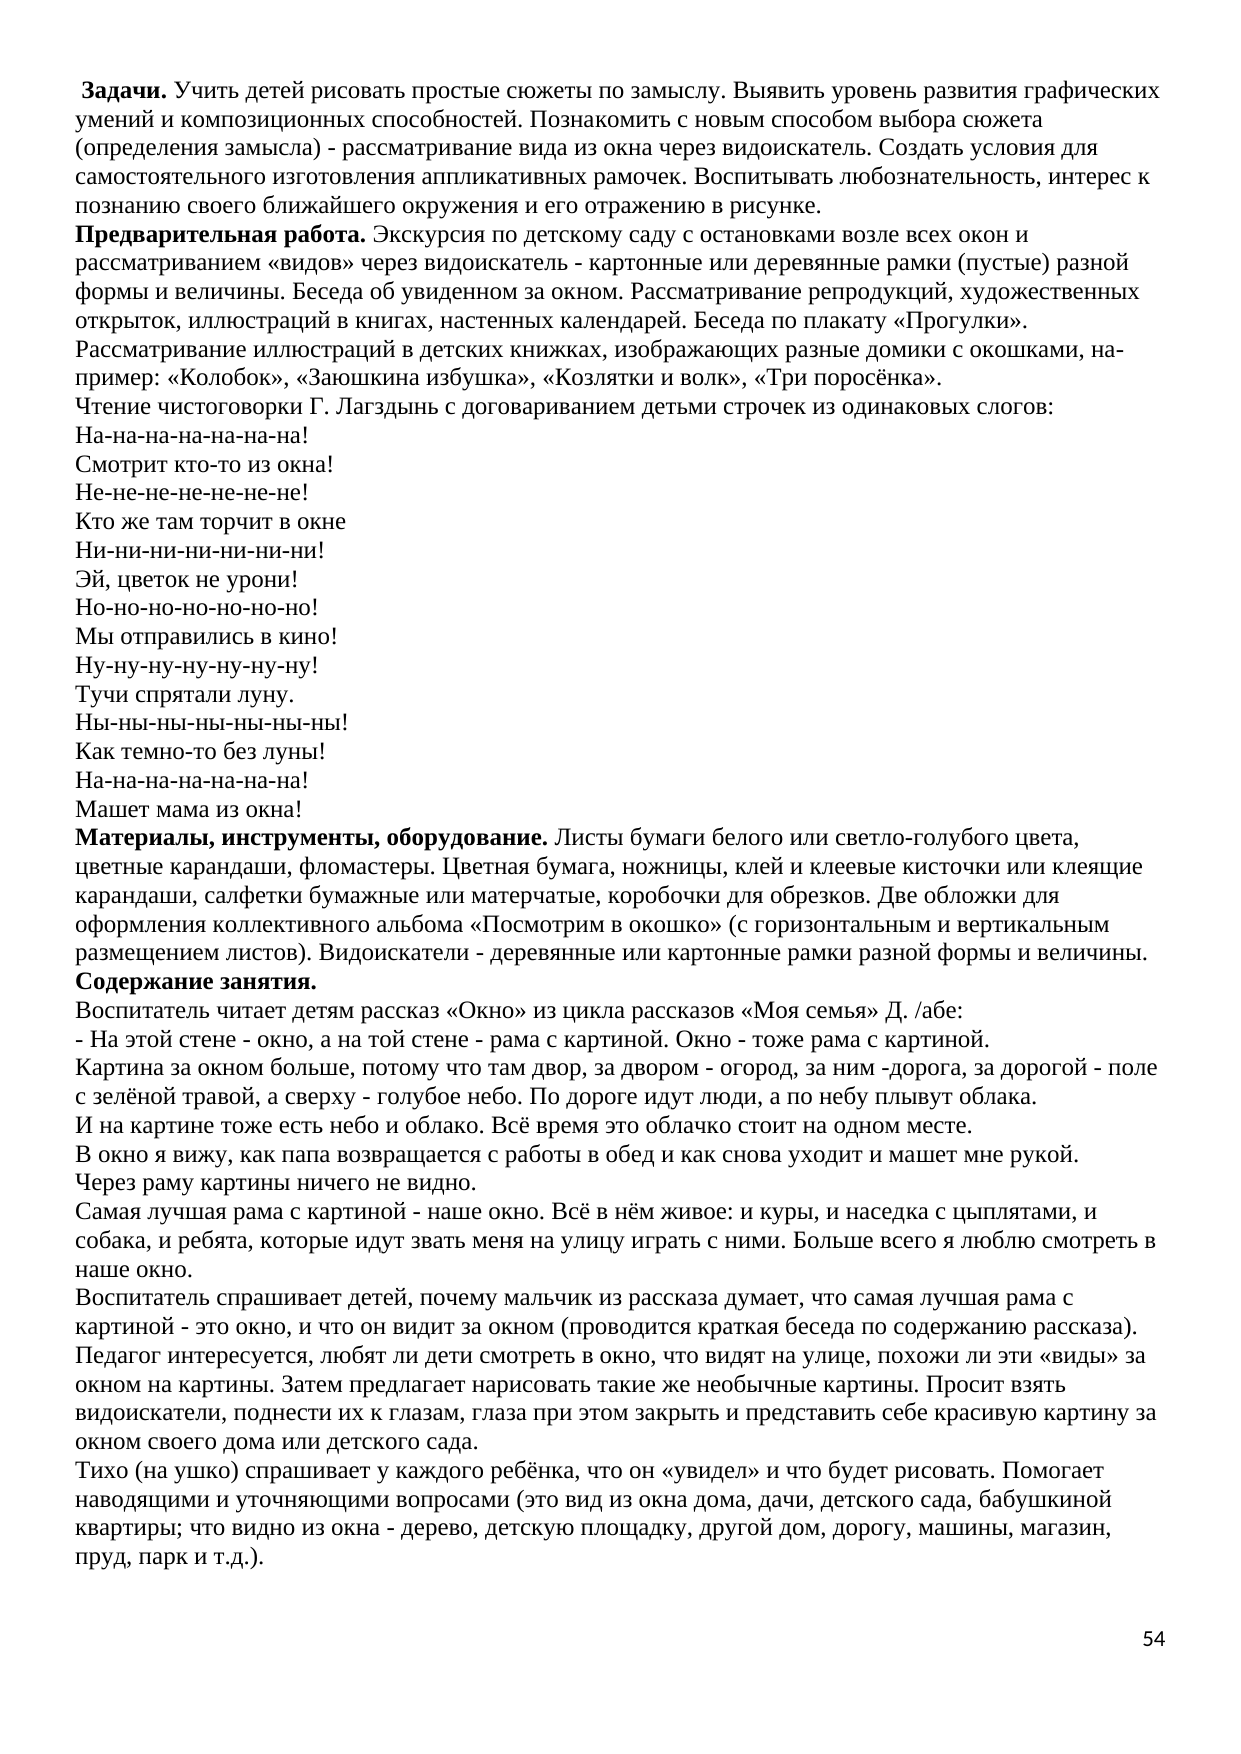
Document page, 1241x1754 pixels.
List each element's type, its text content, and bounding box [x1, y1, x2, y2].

text Через раму картины ничего не видно. [75, 1167, 1165, 1196]
text Машет мама из окна! [75, 794, 1165, 822]
text Ни-ни-ни-ни-ни-ни-ни! [75, 535, 1165, 564]
text Материалы, инструменты, оборудование. Листы бумаги белого или светло-голубого цвета, цветные карандаши, фломастеры. Цветная бумага, ножницы, клей и клеевые кисточки или клеящие карандаши, салфетки бумажные или матерчатые, коробочки для обрезков. Две обложки для оформления коллективного альбома «Посмотрим в окошко» (с горизонтальным и вертикальным размещением листов). Видоискатели - деревянные или картонные рамки разной формы и величины. [75, 822, 1165, 966]
text Смотрит кто-то из окна! [75, 449, 1165, 477]
text В окно я вижу, как папа возвращается с работы в обед и как снова уходит и машет мне рукой. [75, 1139, 1165, 1167]
text Содержание занятия. [75, 966, 1165, 995]
text Самая лучшая рама с картиной - наше окно. Всё в нём живое: и куры, и наседка с цыплятами, и собака, и ребята, которые идут звать меня на улицу играть с ними. Больше всего я люблю смотреть в наше окно. [75, 1196, 1165, 1282]
text Ну-ну-ну-ну-ну-ну-ну! [75, 650, 1165, 679]
text Как темно-то без луны! [75, 736, 1165, 765]
text Воспитатель спрашивает детей, почему мальчик из рассказа думает, что самая лучшая рама с картиной - это окно, и что он видит за окном (проводится краткая беседа по содержанию рассказа). [75, 1282, 1165, 1340]
text Задачи. Учить детей рисовать простые сюжеты по замыслу. Выявить уровень развития графических умений и композиционных способностей. Познакомить с новым способом выбора сюжета (определения замысла) - рассматривание вида из окна через видоискатель. Создать условия для самостоятельного изготовления аппликативных рамочек. Воспитывать любознательность, интерес к познанию своего ближайшего окружения и его отражению в рисунке. [75, 75, 1165, 219]
text Предварительная работа. Экскурсия по детскому саду с остановками возле всех окон и рассматриванием «видов» через видоискатель - картонные или деревянные рамки (пустые) разной формы и величины. Беседа об увиденном за окном. Рассматривание репродукций, художественных открыток, иллюстраций в книгах, настенных календарей. Беседа по плакату «Прогулки». Рассматривание иллюстраций в детских книжках, изображающих разные домики с окошками, например: «Колобок», «Заюшкина избушка», «Козлятки и волк», «Три поросёнка». [75, 219, 1165, 391]
text Ны-ны-ны-ны-ны-ны-ны! [75, 707, 1165, 736]
text - На этой стене - окно, а на той стене - рама с картиной. Окно - тоже рама с картиной. [75, 1024, 1165, 1052]
text На-на-на-на-на-на-на! [75, 765, 1165, 794]
text Кто же там торчит в окне [75, 506, 1165, 535]
text Мы отправились в кино! [75, 621, 1165, 650]
text Педагог интересуется, любят ли дети смотреть в окно, что видят на улице, похожи ли эти «виды» за окном на картины. Затем предлагает нарисовать такие же необычные картины. Просит взять видоискатели, поднести их к глазам, глаза при этом закрыть и представить себе красивую картину за окном своего дома или детского сада. [75, 1340, 1165, 1455]
text Тучи спрятали луну. [75, 679, 1165, 707]
text Тихо (на ушко) спрашивает у каждого ребёнка, что он «увидел» и что будет рисовать. Помогает наводящими и уточняющими вопросами (это вид из окна дома, дачи, детского сада, бабушкиной квартиры; что видно из окна - дерево, детскую площадку, другой дом, дорогу, машины, магазин, пруд, парк и т.д.). [75, 1455, 1165, 1570]
text Эй, цветок не урони! [75, 564, 1165, 592]
text И на картине тоже есть небо и облако. Всё время это облачко стоит на одном месте. [75, 1110, 1165, 1139]
text Воспитатель читает детям рассказ «Окно» из цикла рассказов «Моя семья» Д. /абе: [75, 995, 1165, 1024]
text Чтение чистоговорки Г. Лагздынь с договариванием детьми строчек из одинаковых слогов: [75, 391, 1165, 420]
text На-на-на-на-на-на-на! [75, 420, 1165, 449]
text Не-не-не-не-не-не-не! [75, 477, 1165, 506]
text Но-но-но-но-но-но-но! [75, 592, 1165, 621]
text Картина за окном больше, потому что там двор, за двором - огород, за ним -дорога, за дорогой - поле с зелёной травой, а сверху - голубое небо. По дороге идут люди, а по небу плывут облака. [75, 1052, 1165, 1110]
